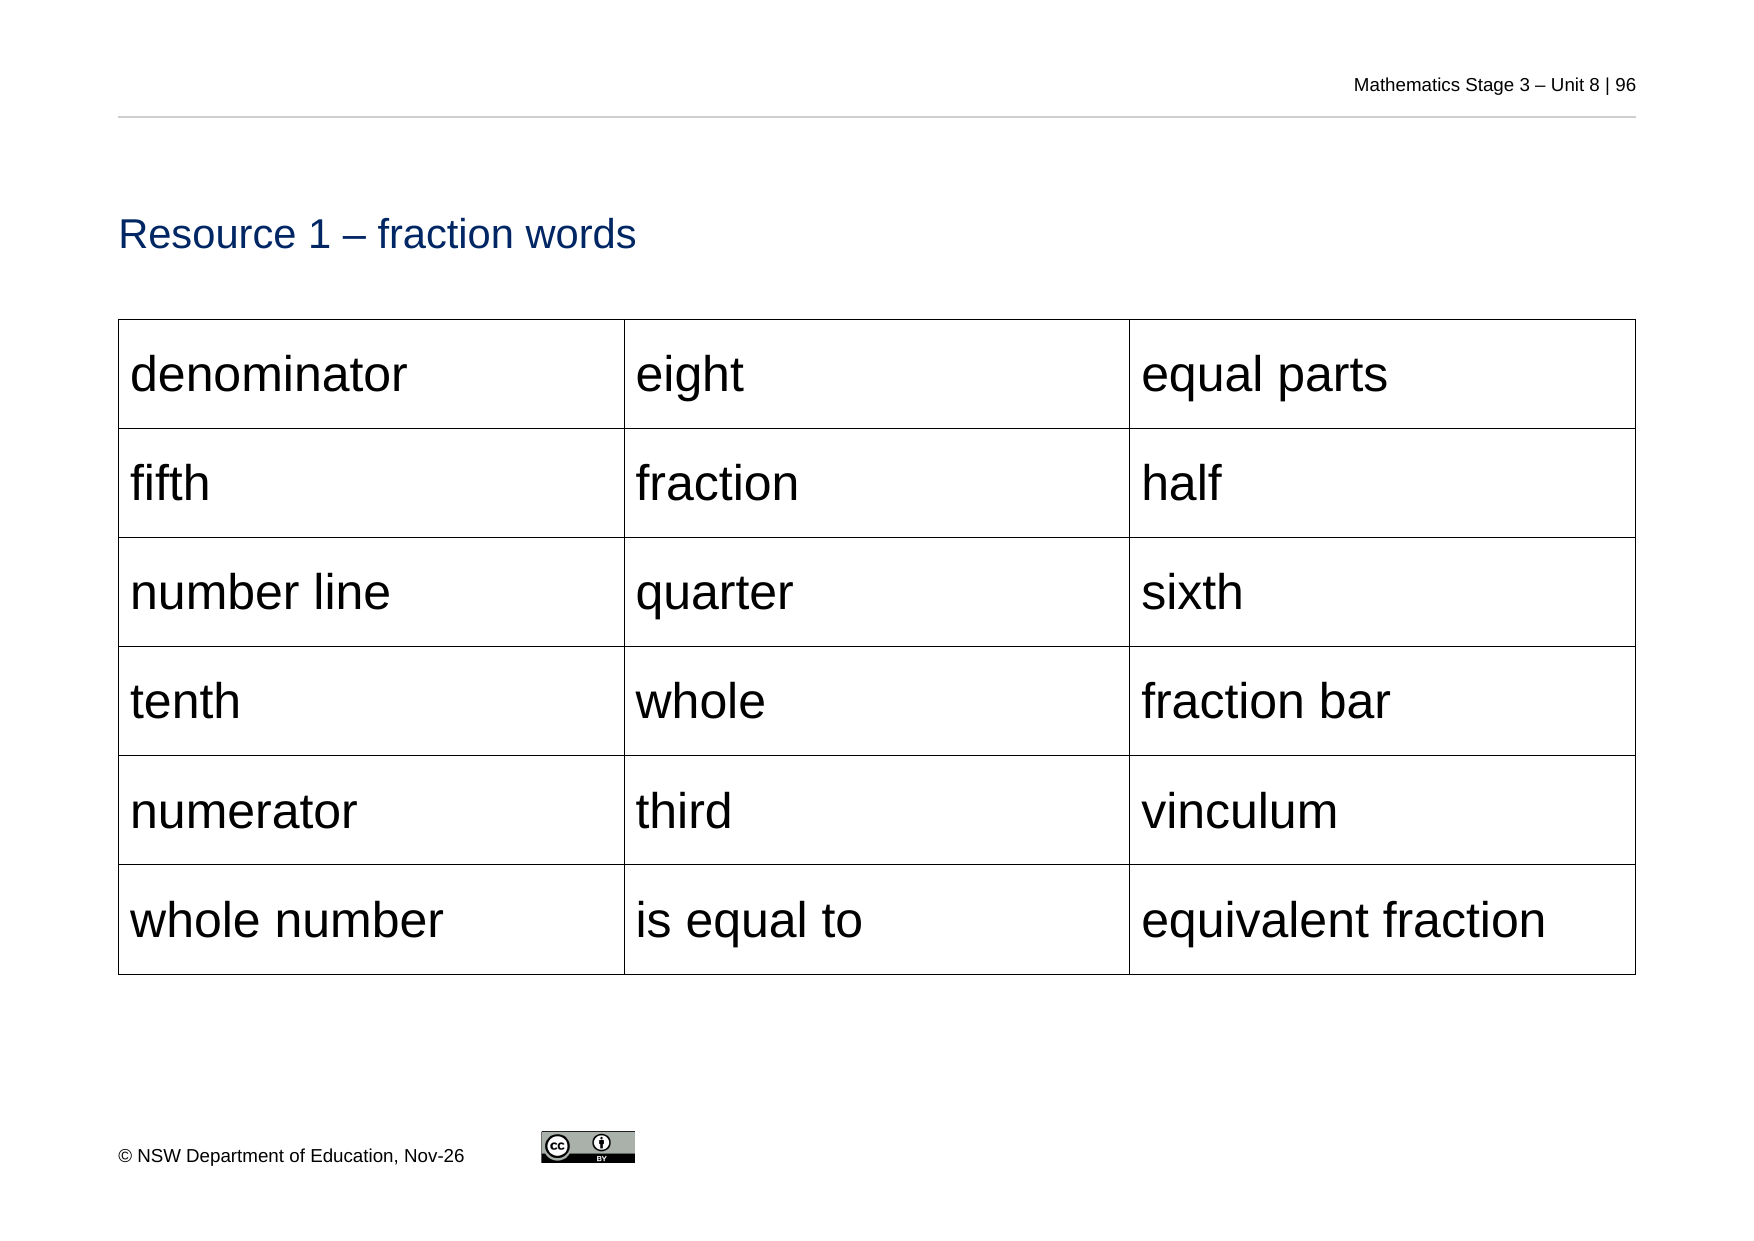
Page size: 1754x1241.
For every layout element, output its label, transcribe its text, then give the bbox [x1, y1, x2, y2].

table_cell third [625, 756, 1129, 864]
table_cell fraction [625, 429, 1129, 537]
table_header equal parts [1130, 320, 1635, 428]
table_cell numerator [119, 756, 624, 864]
table_cell fraction bar [1130, 647, 1635, 755]
table_cell tenth [119, 647, 624, 755]
table_header denominator [119, 320, 624, 428]
picture [541, 1131, 635, 1163]
table_cell vinculum [1130, 756, 1635, 864]
table_cell fifth [119, 429, 624, 537]
table_cell number line [119, 538, 624, 646]
table_cell is equal to [625, 865, 1129, 973]
table_cell whole [625, 647, 1129, 755]
table_cell whole number [119, 865, 624, 973]
table_cell quarter [625, 538, 1129, 646]
table_header eight [625, 320, 1129, 428]
subtitle Resource 1 – fraction words [118, 209, 1636, 257]
table_cell equivalent fraction [1130, 865, 1635, 973]
table_cell half [1130, 429, 1635, 537]
table_cell sixth [1130, 538, 1635, 646]
